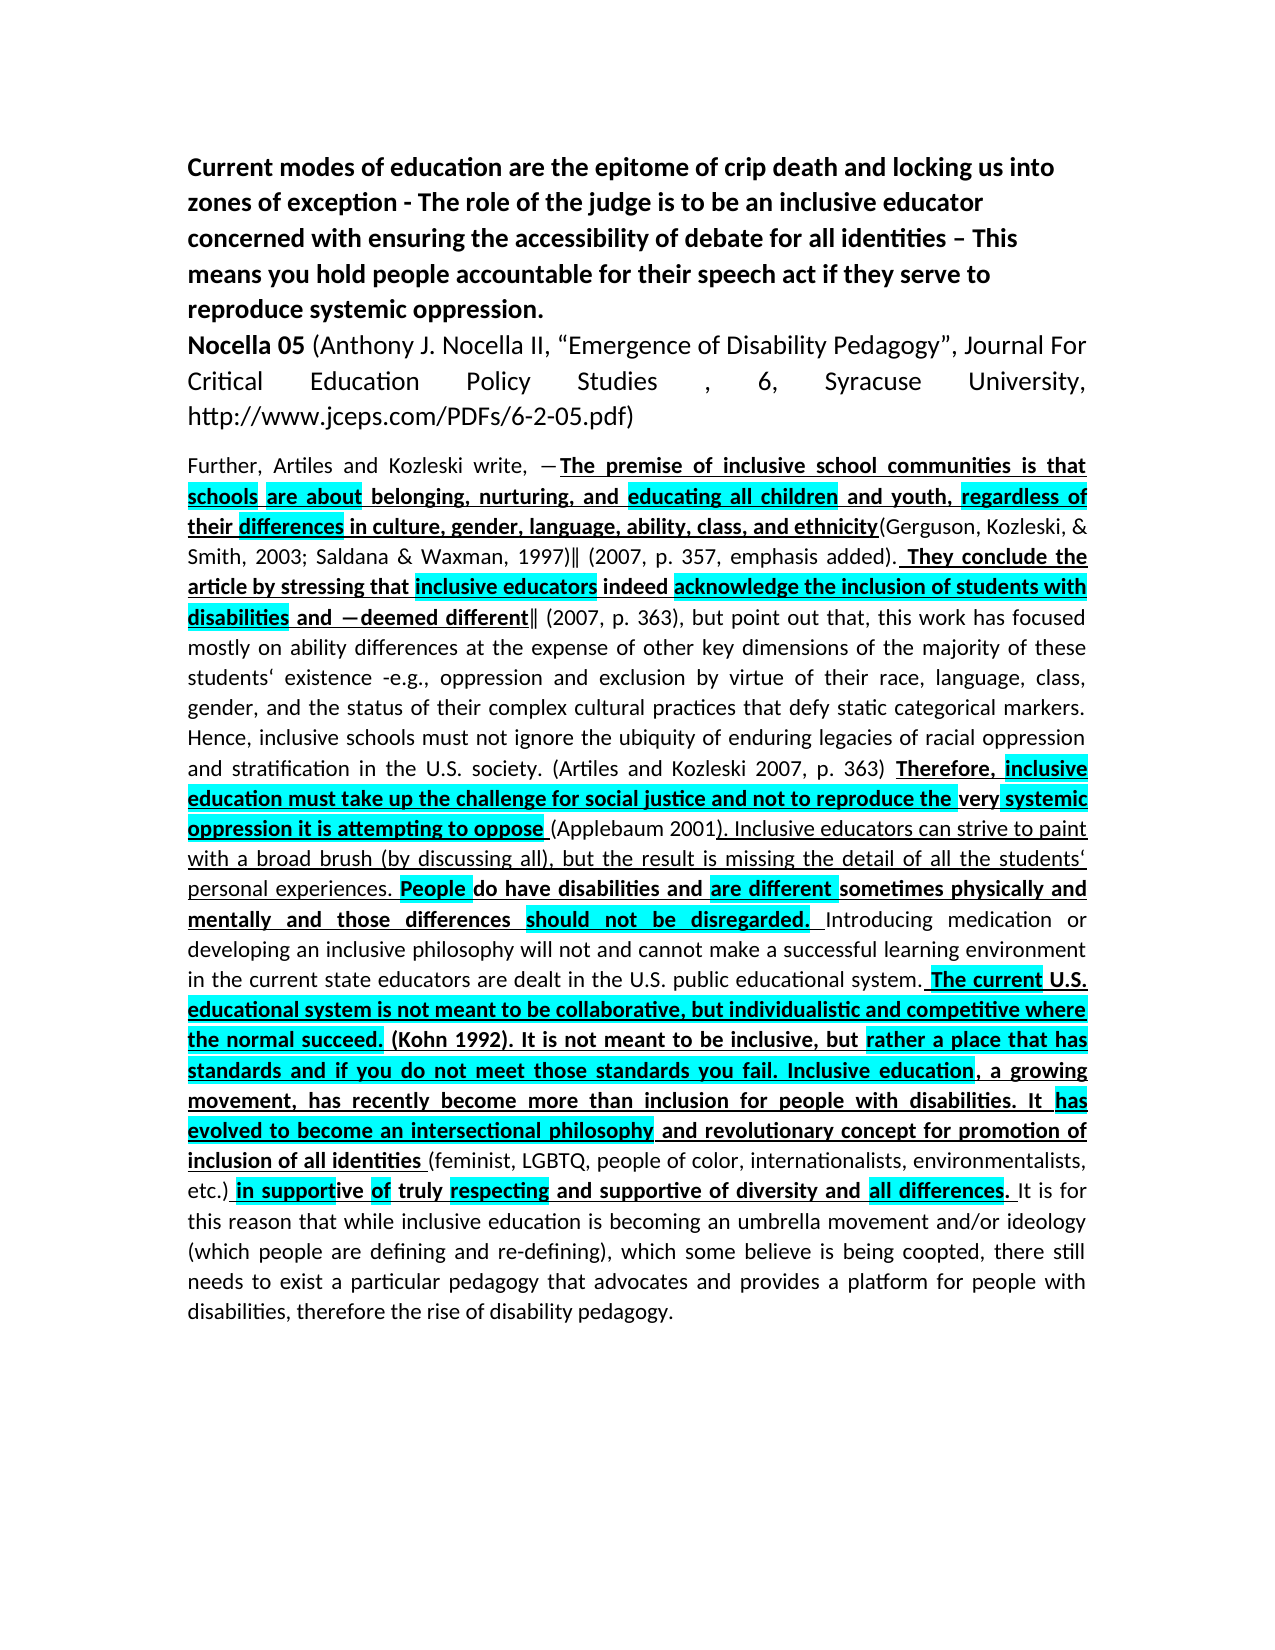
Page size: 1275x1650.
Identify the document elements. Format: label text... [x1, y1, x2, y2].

text Further, Artiles and Kozleski write, ―The premise of inclusive school communities is that schools are about belonging, nurturing, and educating all children and youth, regardless of their differences in culture, gender, language, ability, class, and ethnicity(Gerguson, Kozleski, & Smith, 2003; Saldana & Waxman, 1997)‖ (2007, p. 357, emphasis added). They conclude the article by stressing that inclusive educators indeed acknowledge the inclusion of students with disabilities and ―deemed different‖ (2007, p. 363), but point out that, this work has focused mostly on ability differences at the expense of other key dimensions of the majority of these students‘ existence -e.g., oppression and exclusion by virtue of their race, language, class, gender, and the status of their complex cultural practices that defy static categorical markers. Hence, inclusive schools must not ignore the ubiquity of enduring legacies of racial oppression and stratification in the U.S. society. (Artiles and Kozleski 2007, p. 363) Therefore, inclusive education must take up the challenge for social justice and not to reproduce the very systemic oppression it is attempting to oppose (Applebaum 2001). Inclusive educators can strive to paint with a broad brush (by discussing all), but the result is missing the detail of all the students‘ personal experiences. People do have disabilities and are different sometimes physically and mentally and those differences should not be disregarded. Introducing medication or developing an inclusive philosophy will not and cannot make a successful learning environment in the current state educators are dealt in the U.S. public educational system. The current U.S. educational system is not meant to be collaborative, but individualistic and competitive where the normal succeed. (Kohn 1992). It is not meant to be inclusive, but rather a place that has standards and if you do not meet those standards you fail. Inclusive education, a growing movement, has recently become more than inclusion for people with disabilities. It has evolved to become an intersectional philosophy and revolutionary concept for promotion of inclusion of all identities (feminist, LGBTQ, people of color, internationalists, environmentalists, etc.) in supportive of truly respecting and supportive of diversity and all differences. It is for this reason that while inclusive education is becoming an umbrella movement and/or ideology (which people are defining and re-defining), which some believe is being coopted, there still needs to exist a particular pedagogy that advocates and provides a platform for people with disabilities, therefore the rise of disability pedagogy. [187, 1141, 1087, 1326]
text Further, Artiles and Kozleski write, ―The premise of inclusive school communities is that schools are about belonging, nurturing, and educating all children and youth, regardless of their differences in culture, gender, language, ability, class, and ethnicity(Gerguson, Kozleski, & Smith, 2003; Saldana & Waxman, 1997)‖ (2007, p. 357, emphasis added). They conclude the article by stressing that inclusive educators indeed acknowledge the inclusion of students with disabilities and ―deemed different‖ (2007, p. 363), but point out that, this work has focused mostly on ability differences at the expense of other key dimensions of the majority of these students‘ existence -e.g., oppression and exclusion by virtue of their race, language, class, gender, and the status of their complex cultural practices that defy static categorical markers. Hence, inclusive schools must not ignore the ubiquity of enduring legacies of racial oppression and stratification in the U.S. society. (Artiles and Kozleski 2007, p. 363) Therefore, inclusive education must take up the challenge for social justice and not to reproduce the very systemic oppression it is attempting to oppose (Applebaum 2001). Inclusive educators can strive to paint with a broad brush (by discussing all), but the result is missing the detail of all the students‘ personal experiences. People do have disabilities and are different sometimes physically and mentally and those differences should not be disregarded. Introducing medication or developing an inclusive philosophy will not and cannot make a successful learning environment in the current state educators are dealt in the U.S. public educational system. The current U.S. educational system is not meant to be collaborative, but individualistic and competitive where the normal succeed. (Kohn 1992). It is not meant to be inclusive, but rather a place that has standards and if you do not meet those standards you fail. Inclusive education, a growing movement, has recently become more than inclusion for people with disabilities. It has evolved to become an intersectional philosophy and revolutionary concept for promotion of inclusion of all identities (feminist, LGBTQ, people of color, internationalists, environmentalists, etc.) in supportive of truly respecting and supportive of diversity and all differences. It is for this reason that while inclusive education is becoming an umbrella movement and/or ideology (which people are defining and re-defining), which some believe is being coopted, there still needs to exist a particular pedagogy that advocates and provides a platform for people with disabilities, therefore the rise of disability pedagogy. [187, 598, 1087, 808]
text Nocella 05 (Anthony J. Nocella II, “Emergence of Disability Pedagogy”, Journal For Critical Education Policy Studies , 6, Syracuse University, http://www.jceps.com/PDFs/6-2-05.pdf) [187, 328, 1087, 432]
subtitle Current modes of education are the epitome of crip death and locking us into zones of exception - The role of the judge is to be an inclusive educator concerned with ensuring the accessibility of debate for all identities – This means you hold people accountable for their speech act if they serve to reproduce systemic oppression. [187, 150, 1087, 326]
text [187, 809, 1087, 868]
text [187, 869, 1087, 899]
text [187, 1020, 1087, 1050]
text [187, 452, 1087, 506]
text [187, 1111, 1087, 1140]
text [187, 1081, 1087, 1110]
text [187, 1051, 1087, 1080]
